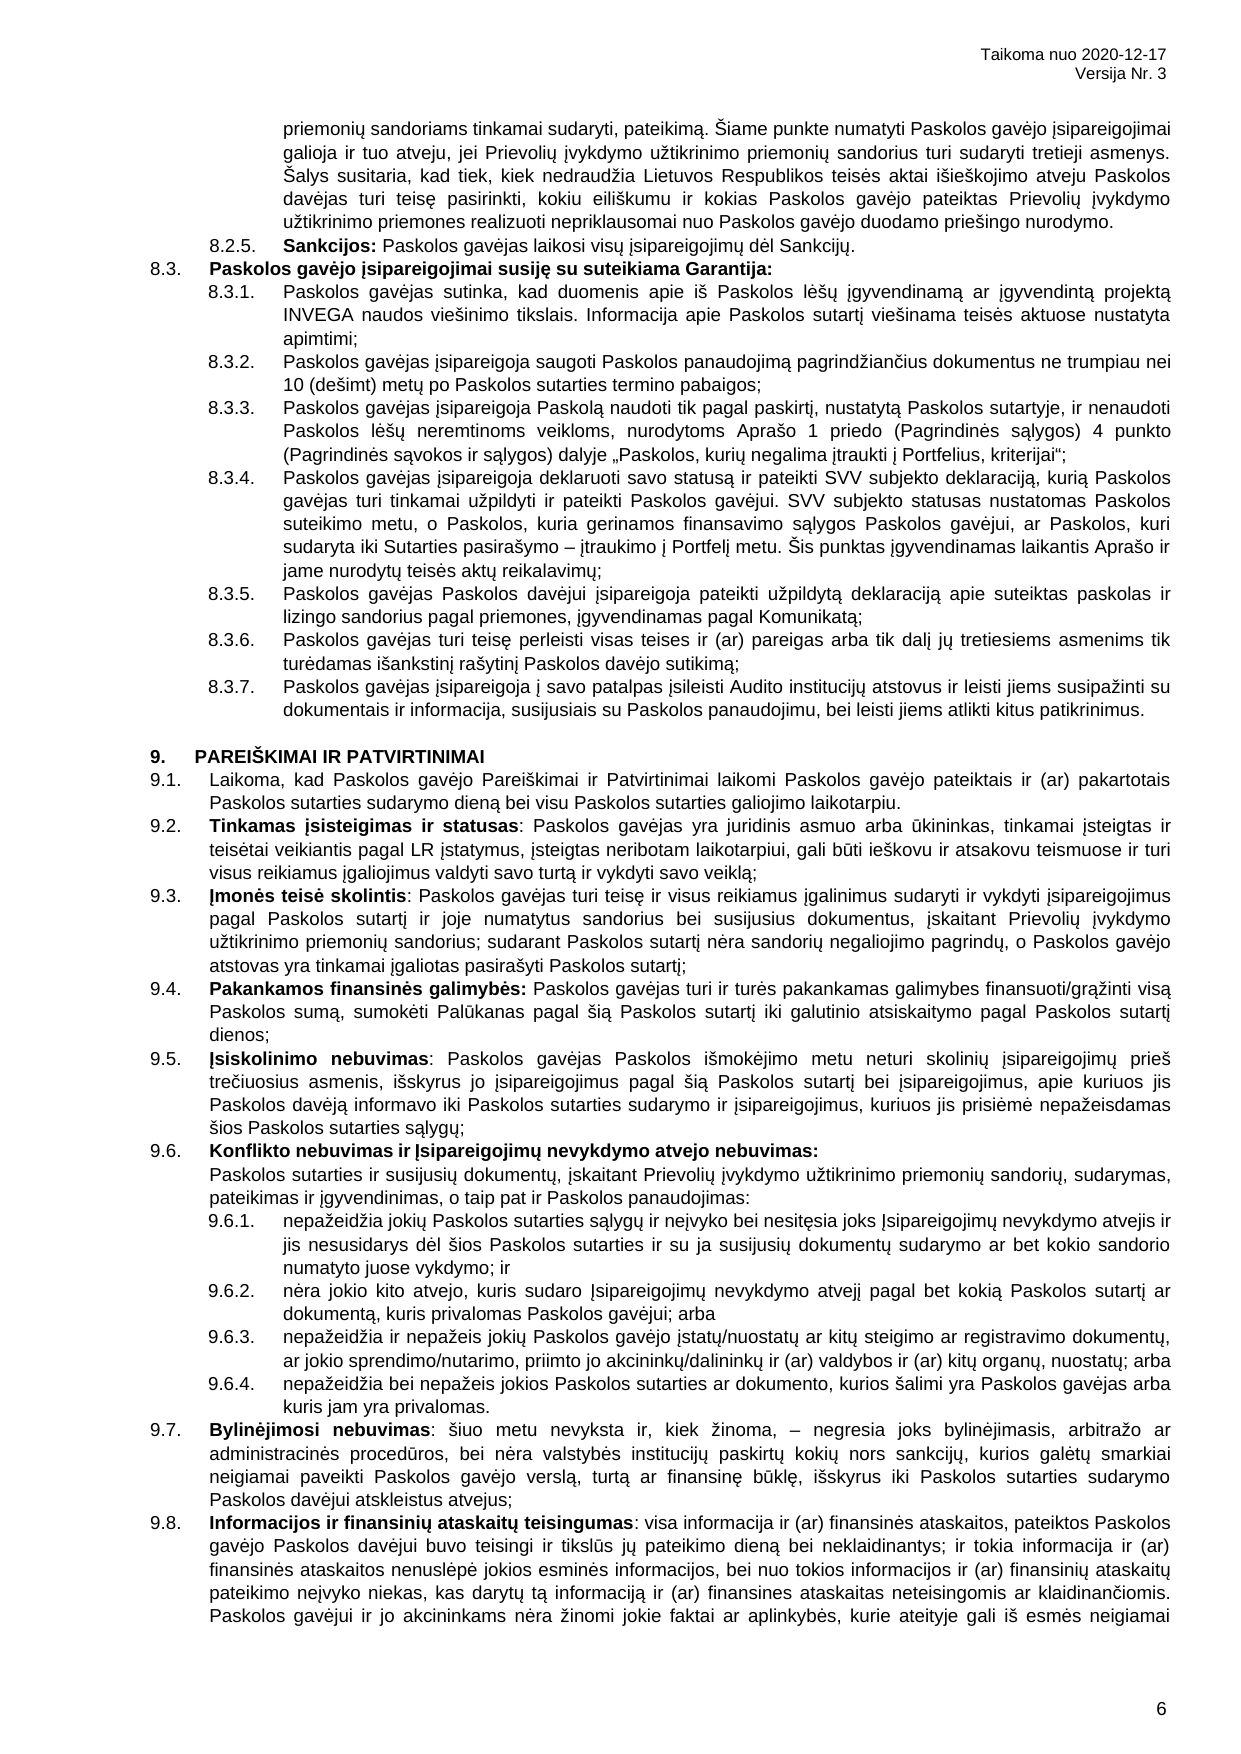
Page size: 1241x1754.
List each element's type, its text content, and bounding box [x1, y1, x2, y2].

list nepažeidžia ir nepažeis jokių Paskolos gavėjo įstatų/nuostatų ar kitų steigimo ar registravimo dokumentų, ar jokio sprendimo/nutarimo, priimto jo akcininkų/dalininkų ir (ar) valdybos ir (ar) kitų organų, nuostatų; arba [208, 1326, 1171, 1371]
list Sankcijos: Paskolos gavėjas laikosi visų įsipareigojimų dėl Sankcijų. [209, 234, 1171, 256]
list Paskolos gavėjas įsipareigoja saugoti Paskolos panaudojimą pagrindžiančius dokumentus ne trumpiau nei 10 (dešimt) metų po Paskolos sutarties termino pabaigos; [208, 351, 1171, 395]
list Laikoma, kad Paskolos gavėjo Pareiškimai ir Patvirtinimai laikomi Paskolos gavėjo pateiktais ir (ar) pakartotais Paskolos sutarties sudarymo dieną bei visu Paskolos sutarties galiojimo laikotarpiu. [150, 769, 1171, 813]
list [209, 118, 1171, 233]
list Paskolos sutarties ir susijusių dokumentų, įskaitant Prievolių įvykdymo užtikrinimo priemonių sandorių, sudarymas, pateikimas ir įgyvendinimas, o taip pat ir Paskolos panaudojimas: [209, 1164, 1171, 1208]
list Tinkamas įsisteigimas ir statusas: Paskolos gavėjas yra juridinis asmuo arba ūkininkas, tinkamai įsteigtas ir teisėtai veikiantis pagal LR įstatymus, įsteigtas neribotam laikotarpiui, gali būti ieškovu ir atsakovu teismuose ir turi visus reikiamus įgaliojimus valdyti savo turtą ir vykdyti savo veiklą; [150, 815, 1171, 883]
list Paskolos gavėjas įsipareigoja deklaruoti savo statusą ir pateikti SVV subjekto deklaraciją, kurią Paskolos gavėjas turi tinkamai užpildyti ir pateikti Paskolos gavėjui. SVV subjekto statusas nustatomas Paskolos suteikimo metu, o Paskolos, kuria gerinamos finansavimo sąlygos Paskolos gavėjui, ar Paskolos, kuri sudaryta iki Sutarties pasirašymo – įtraukimo į Portfelį metu. Šis punktas įgyvendinamas laikantis Aprašo ir jame nurodytų teisės aktų reikalavimų; [208, 467, 1171, 581]
list Bylinėjimosi nebuvimas: šiuo metu nevyksta ir, kiek žinoma, – negresia joks bylinėjimasis, arbitražo ar administracinės procedūros, bei nėra valstybės institucijų paskirtų kokių nors sankcijų, kurios galėtų smarkiai neigiamai paveikti Paskolos gavėjo verslą, turtą ar finansinę būklę, išskyrus iki Paskolos sutarties sudarymo Paskolos davėjui atskleistus atvejus; [150, 1419, 1171, 1510]
list Pakankamos finansinės galimybės: Paskolos gavėjas turi ir turės pakankamas galimybes finansuoti/grąžinti visą Paskolos sumą, sumokėti Palūkanas pagal šią Paskolos sutartį iki galutinio atsiskaitymo pagal Paskolos sutartį dienos; [150, 978, 1171, 1046]
list Paskolos gavėjo įsipareigojimai susiję su suteikiama Garantija: [150, 258, 1171, 279]
list nepažeidžia jokių Paskolos sutarties sąlygų ir neįvyko bei nesitęsia joks Įsipareigojimų nevykdymo atvejis ir jis nesusidarys dėl šios Paskolos sutarties ir su ja susijusių dokumentų sudarymo ar bet kokio sandorio numatyto juose vykdymo; ir [208, 1210, 1171, 1278]
list Konflikto nebuvimas ir Įsipareigojimų nevykdymo atvejo nebuvimas: [150, 1140, 1171, 1162]
list Paskolos gavėjas Paskolos davėjui įsipareigoja pateikti užpildytą deklaraciją apie suteiktas paskolas ir lizingo sandorius pagal priemones, įgyvendinamas pagal Komunikatą; [208, 583, 1171, 628]
list nepažeidžia bei nepažeis jokios Paskolos sutarties ar dokumento, kurios šalimi yra Paskolos gavėjas arba kuris jam yra privalomas. [208, 1373, 1171, 1417]
list Įmonės teisė skolintis: Paskolos gavėjas turi teisę ir visus reikiamus įgalinimus sudaryti ir vykdyti įsipareigojimus pagal Paskolos sutartį ir joje numatytus sandorius bei susijusius dokumentus, įskaitant Prievolių įvykdymo užtikrinimo priemonių sandorius; sudarant Paskolos sutartį nėra sandorių negaliojimo pagrindų, o Paskolos gavėjo atstovas yra tinkamai įgaliotas pasirašyti Paskolos sutartį; [150, 885, 1171, 976]
list Paskolos gavėjas turi teisę perleisti visas teises ir (ar) pareigas arba tik dalį jų tretiesiems asmenims tik turėdamas išankstinį rašytinį Paskolos davėjo sutikimą; [208, 629, 1171, 674]
list Įsiskolinimo nebuvimas: Paskolos gavėjas Paskolos išmokėjimo metu neturi skolinių įsipareigojimų prieš trečiuosius asmenis, išskyrus jo įsipareigojimus pagal šią Paskolos sutartį bei įsipareigojimus, apie kuriuos jis Paskolos davėją informavo iki Paskolos sutarties sudarymo ir įsipareigojimus, kuriuos jis prisiėmė nepažeisdamas šios Paskolos sutarties sąlygų; [150, 1047, 1171, 1139]
list Paskolos gavėjas sutinka, kad duomenis apie iš Paskolos lėšų įgyvendinamą ar įgyvendintą projektą INVEGA naudos viešinimo tikslais. Informacija apie Paskolos sutartį viešinama teisės aktuose nustatyta apimtimi; [208, 281, 1171, 349]
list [150, 1512, 1171, 1627]
list Paskolos gavėjas įsipareigoja Paskolą naudoti tik pagal paskirtį, nustatytą Paskolos sutartyje, ir nenaudoti Paskolos lėšų neremtinoms veikloms, nurodytoms Aprašo 1 priedo (Pagrindinės sąlygos) 4 punkto (Pagrindinės sąvokos ir sąlygos) dalyje „Paskolos, kurių negalima įtraukti į Portfelius, kriterijai“; [208, 397, 1171, 465]
list PAREIŠKIMAI IR PATVIRTINIMAI [150, 745, 1171, 767]
list nėra jokio kito atvejo, kuris sudaro Įsipareigojimų nevykdymo atvejį pagal bet kokią Paskolos sutartį ar dokumentą, kuris privalomas Paskolos gavėjui; arba [208, 1280, 1171, 1324]
list Paskolos gavėjas įsipareigoja į savo patalpas įsileisti Audito institucijų atstovus ir leisti jiems susipažinti su dokumentais ir informacija, susijusiais su Paskolos panaudojimu, bei leisti jiems atlikti kitus patikrinimus. [208, 676, 1171, 721]
